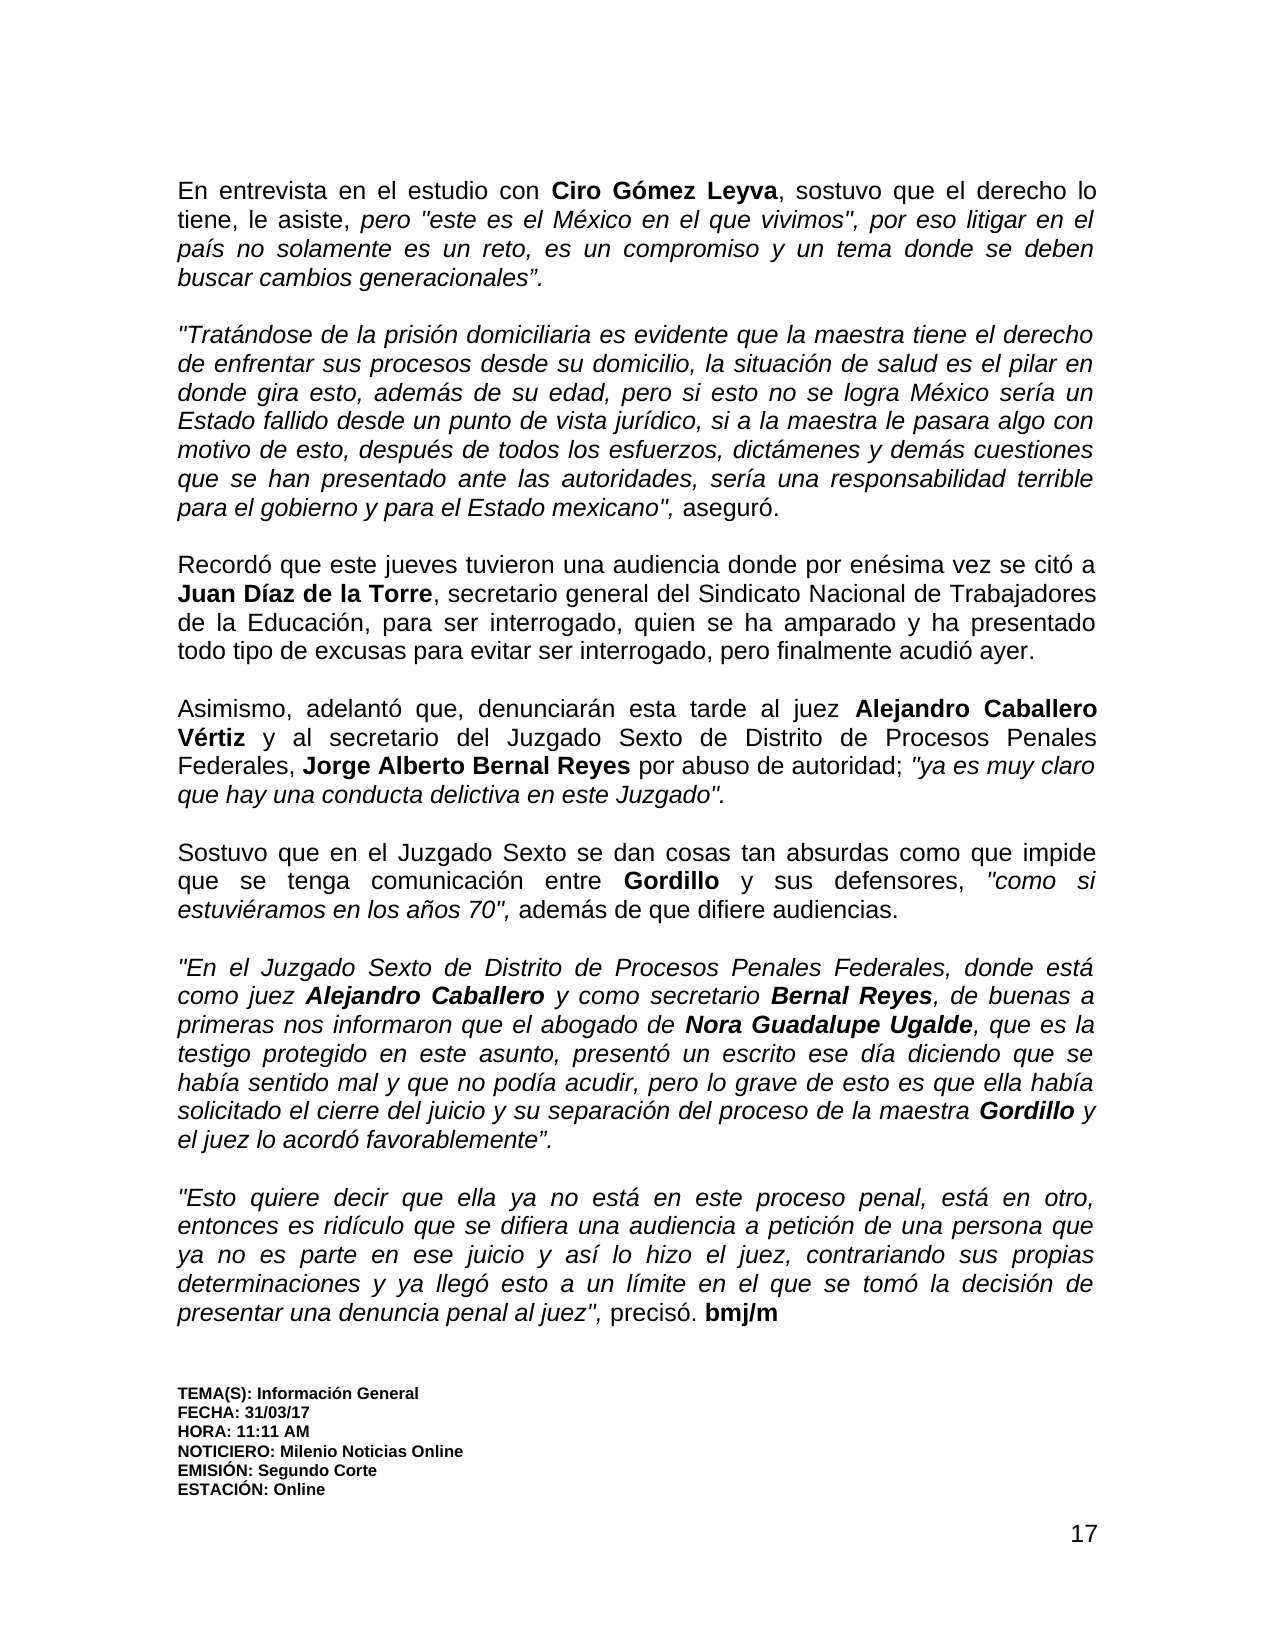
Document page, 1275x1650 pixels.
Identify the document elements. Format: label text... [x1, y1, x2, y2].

text "Tratándose de la prisión domiciliaria es evidente que la maestra tiene el derecho de enfrentar sus procesos desde su domicilio, la situación de salud es el pilar en donde gira esto, además de su edad, pero si esto no se logra México sería un Estado fallido desde un punto de vista jurídico, si a la maestra le pasara algo con motivo de esto, después de todos los esfuerzos, dictámenes y demás cuestiones que se han presentado ante las autoridades, sería una responsabilidad terrible para el gobierno y para el Estado mexicano", aseguró. [177, 320, 1098, 521]
text FECHA: 31/03/17 [177, 1403, 1098, 1422]
text Asimismo, adelantó que, denunciarán esta tarde al juez Alejandro Caballero Vértiz y al secretario del Juzgado Sexto de Distrito de Procesos Penales Federales, Jorge Alberto Bernal Reyes por abuso de autoridad; "ya es muy claro que hay una conducta delictiva en este Juzgado". [177, 694, 1098, 809]
text EMISIÓN: Segundo Corte [177, 1461, 1098, 1480]
text Sostuvo que en el Juzgado Sexto se dan cosas tan absurdas como que impide que se tenga comunicación entre Gordillo y sus defensores, "como si estuviéramos en los años 70", además de que difiere audiencias. [177, 838, 1098, 924]
text TEMA(S): Información General [177, 1384, 1098, 1403]
text "Esto quiere decir que ella ya no está en este proceso penal, está en otro, entonces es ridículo que se difiera una audiencia a petición de una persona que ya no es parte en ese juicio y así lo hizo el juez, contrariando sus propias determinaciones y ya llegó esto a un límite en el que se tomó la decisión de presentar una denuncia penal al juez", precisó. bmj/m [177, 1183, 1098, 1326]
text "En el Juzgado Sexto de Distrito de Procesos Penales Federales, donde está como juez Alejandro Caballero y como secretario Bernal Reyes, de buenas a primeras nos informaron que el abogado de Nora Guadalupe Ugalde, que es la testigo protegido en este asunto, presentó un escrito ese día diciendo que se había sentido mal y que no podía acudir, pero lo grave de esto es que ella había solicitado el cierre del juicio y su separación del proceso de la maestra Gordillo y el juez lo acordó favorablemente”. [177, 953, 1098, 1154]
text ESTACIÓN: Online [177, 1480, 1098, 1499]
text Recordó que este jueves tuvieron una audiencia donde por enésima vez se citó a Juan Díaz de la Torre, secretario general del Sindicato Nacional de Trabajadores de la Educación, para ser interrogado, quien se ha amparado y ha presentado todo tipo de excusas para evitar ser interrogado, pero finalmente acudió ayer. [177, 550, 1098, 665]
text NOTICIERO: Milenio Noticias Online [177, 1441, 1098, 1461]
text En entrevista en el estudio con Ciro Gómez Leyva, sostuvo que el derecho lo tiene, le asiste, pero "este es el México en el que vivimos", por eso litigar en el país no solamente es un reto, es un compromiso y un tema donde se deben buscar cambios generacionales”. [177, 176, 1098, 291]
text HORA: 11:11 AM [177, 1422, 1098, 1441]
